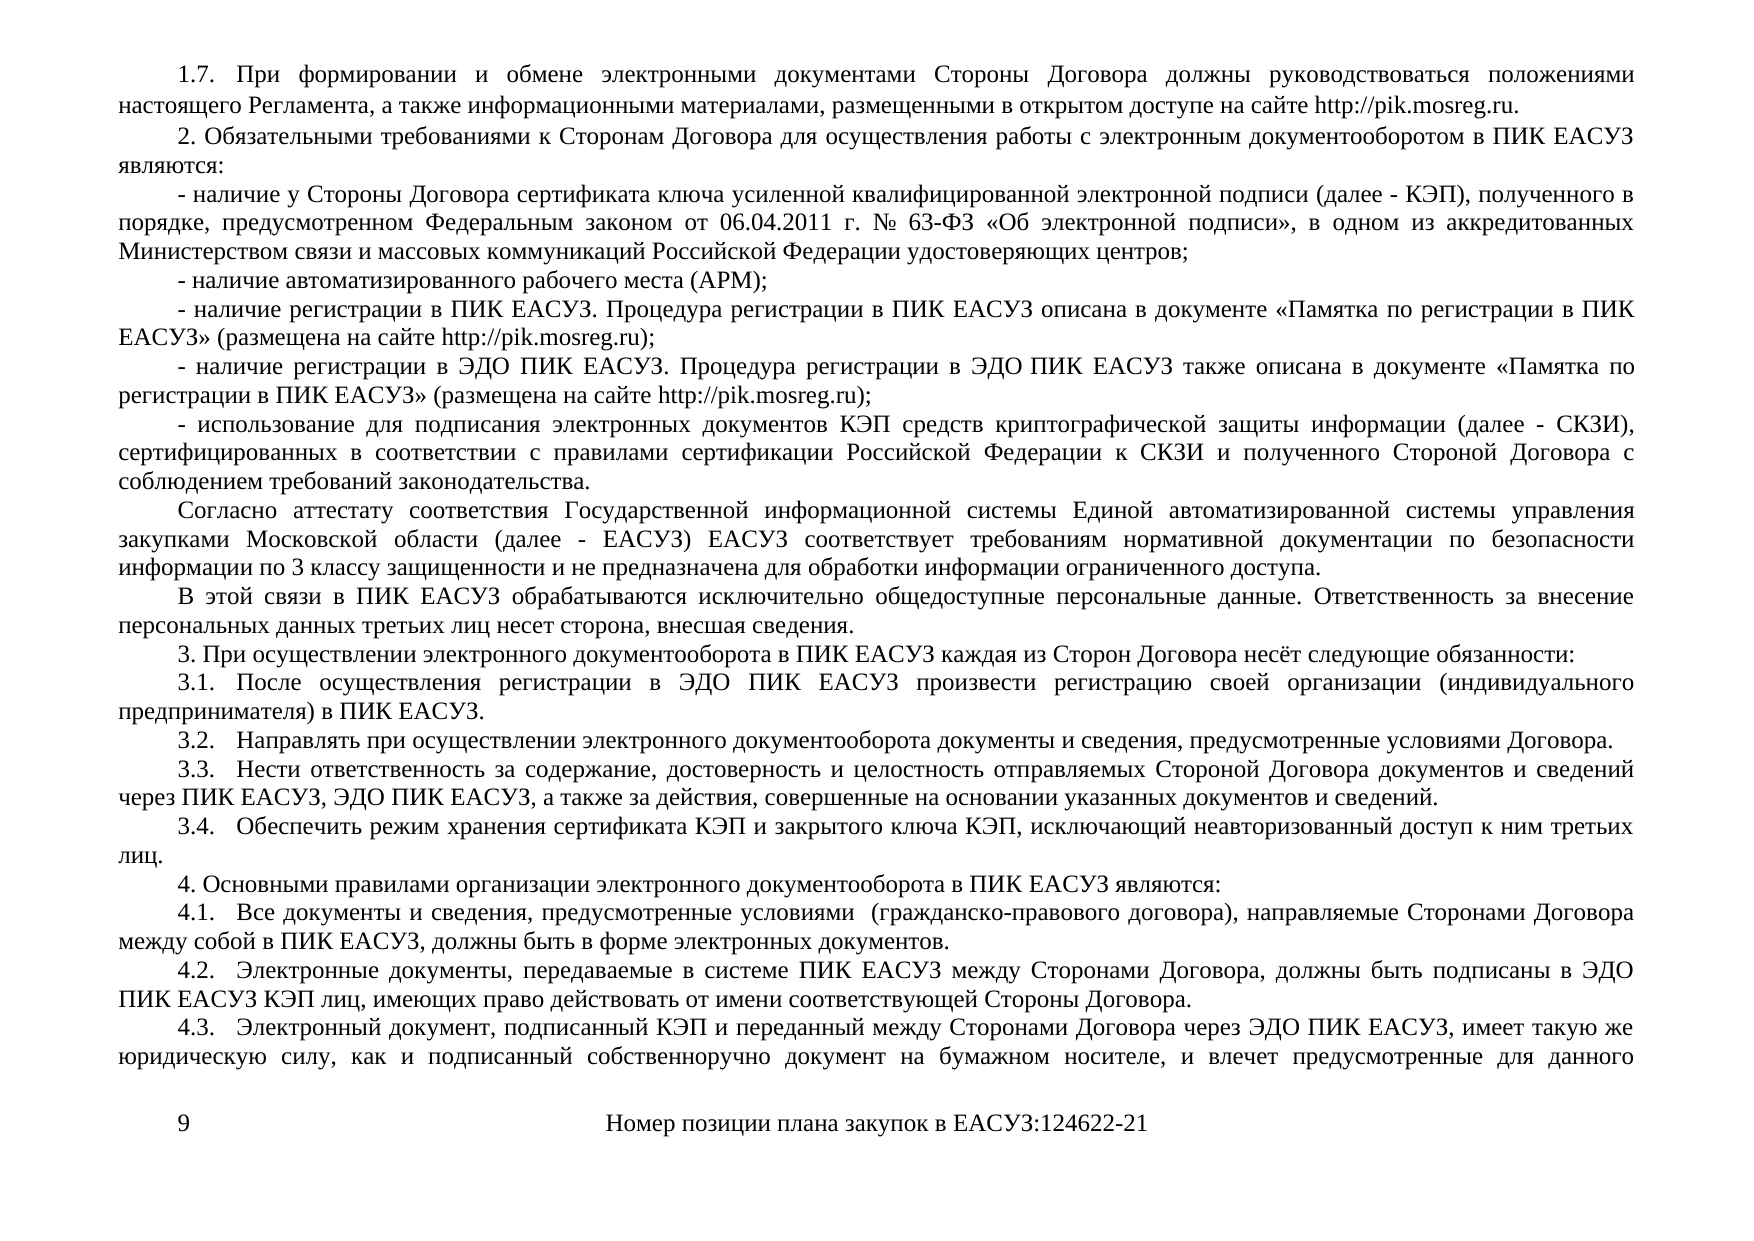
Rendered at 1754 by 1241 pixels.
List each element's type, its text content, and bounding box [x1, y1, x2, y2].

list 3.1. После осуществления регистрации в ЭДО ПИК ЕАСУЗ произвести регистрацию своей организации (индивидуального предпринимателя) в ПИК ЕАСУЗ. [118, 667, 1636, 725]
list - наличие у Стороны Договора сертификата ключа усиленной квалифицированной электронной подписи (далее - КЭП), полученного в порядке, предусмотренном Федеральным законом от 06.04.2011 г. № 63-ФЗ «Об электронной подписи», в одном из аккредитованных Министерством связи и массовых коммуникаций Российской Федерации удостоверяющих центров; [118, 179, 1636, 265]
list - использование для подписания электронных документов КЭП средств криптографической защиты информации (далее - СКЗИ), сертифицированных в соответствии с правилами сертификации Российской Федерации к СКЗИ и полученного Стороной Договора с соблюдением требований законодательства. [118, 409, 1636, 495]
list 3. При осуществлении электронного документооборота в ПИК ЕАСУЗ каждая из Сторон Договора несёт следующие обязанности: [118, 639, 1636, 667]
list 3.2. Направлять при осуществлении электронного документооборота документы и сведения, предусмотренные условиями Договора. [118, 725, 1636, 754]
list - наличие автоматизированного рабочего места (АРМ); [118, 265, 1636, 294]
list 2. Обязательными требованиями к Сторонам Договора для осуществления работы с электронным документооборотом в ПИК ЕАСУЗ являются: [118, 121, 1636, 179]
list 4.1. Все документы и сведения, предусмотренные условиями (гражданско-правового договора), направляемые Сторонами Договора между собой в ПИК ЕАСУЗ, должны быть в форме электронных документов. [118, 897, 1636, 955]
list В этой связи в ПИК ЕАСУЗ обрабатываются исключительно общедоступные персональные данные. Ответственность за внесение персональных данных третьих лиц несет сторона, внесшая сведения. [118, 581, 1636, 639]
list 3.3. Нести ответственность за содержание, достоверность и целостность отправляемых Стороной Договора документов и сведений через ПИК ЕАСУЗ, ЭДО ПИК ЕАСУЗ, а также за действия, совершенные на основании указанных документов и сведений. [118, 754, 1636, 811]
list 4.2. Электронные документы, передаваемые в системе ПИК ЕАСУЗ между Сторонами Договора, должны быть подписаны в ЭДО ПИК ЕАСУЗ КЭП лиц, имеющих право действовать от имени соответствующей Стороны Договора. [118, 955, 1636, 1012]
list При формировании и обмене электронными документами Стороны Договора должны руководствоваться положениями настоящего Регламента, а также информационными материалами, размещенными в открытом доступе на сайте http://pik.mosreg.ru. [118, 59, 1636, 119]
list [118, 1012, 1636, 1070]
list - наличие регистрации в ЭДО ПИК ЕАСУЗ. Процедура регистрации в ЭДО ПИК ЕАСУЗ также описана в документе «Памятка по регистрации в ПИК ЕАСУЗ» (размещена на сайте http://pik.mosreg.ru); [118, 351, 1636, 409]
list - наличие регистрации в ПИК ЕАСУЗ. Процедура регистрации в ПИК ЕАСУЗ описана в документе «Памятка по регистрации в ПИК ЕАСУЗ» (размещена на сайте http://pik.mosreg.ru); [118, 294, 1636, 351]
list Согласно аттестату соответствия Государственной информационной системы Единой автоматизированной системы управления закупками Московской области (далее - ЕАСУЗ) ЕАСУЗ соответствует требованиям нормативной документации по безопасности информации по 3 классу защищенности и не предназначена для обработки информации ограниченного доступа. [118, 495, 1636, 581]
list 3.4. Обеспечить режим хранения сертификата КЭП и закрытого ключа КЭП, исключающий неавторизованный доступ к ним третьих лиц. [118, 811, 1636, 869]
list 4. Основными правилами организации электронного документооборота в ПИК ЕАСУЗ являются: [118, 869, 1636, 897]
